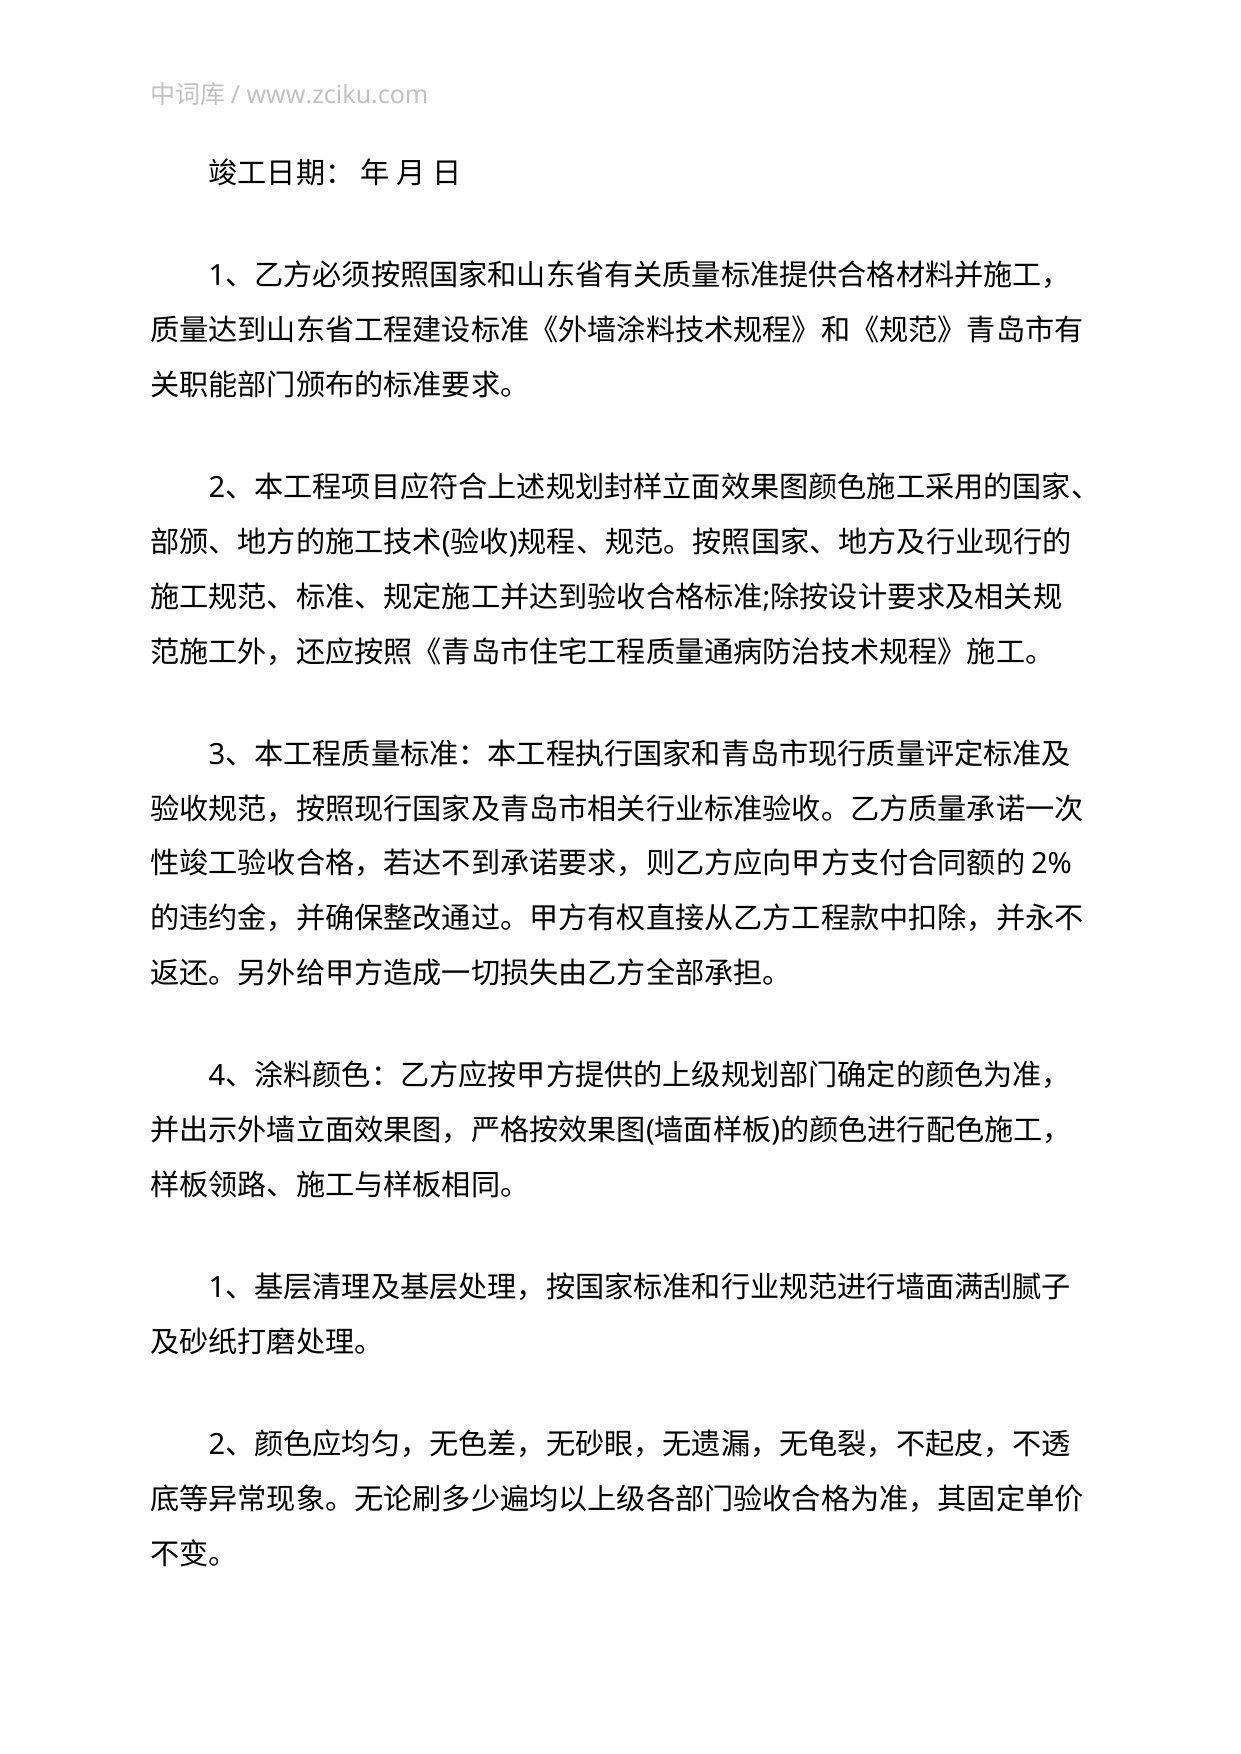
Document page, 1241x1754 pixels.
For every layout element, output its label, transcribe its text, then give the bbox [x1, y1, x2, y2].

text 1、乙方必须按照国家和山东省有关质量标准提供合格材料并施工，质量达到山东省工程建设标准《外墙涂料技术规程》和《规范》青岛市有关职能部门颁布的标准要求。 [150, 252, 1090, 404]
text 竣工日期： 年 月 日 [150, 150, 1090, 192]
text 3、本工程质量标准：本工程执行国家和青岛市现行质量评定标准及验收规范，按照现行国家及青岛市相关行业标准验收。乙方质量承诺一次性竣工验收合格，若达不到承诺要求，则乙方应向甲方支付合同额的2%的违约金，并确保整改通过。甲方有权直接从乙方工程款中扣除，并永不返还。另外给甲方造成一切损失由乙方全部承担。 [150, 730, 1090, 992]
text 1、基层清理及基层处理，按国家标准和行业规范进行墙面满刮腻子及砂纸打磨处理。 [150, 1263, 1090, 1361]
text 4、涂料颜色：乙方应按甲方提供的上级规划部门确定的颜色为准，并出示外墙立面效果图，严格按效果图(墙面样板)的颜色进行配色施工，样板领路、施工与样板相同。 [150, 1052, 1090, 1204]
text 2、本工程项目应符合上述规划封样立面效果图颜色施工采用的国家、部颁、地方的施工技术(验收)规程、规范。按照国家、地方及行业现行的施工规范、标准、规定施工并达到验收合格标准;除按设计要求及相关规范施工外，还应按照《青岛市住宅工程质量通病防治技术规程》施工。 [150, 463, 1090, 671]
text 2、颜色应均匀，无色差，无砂眼，无遗漏，无龟裂，不起皮，不透底等异常现象。无论刷多少遍均以上级各部门验收合格为准，其固定单价不变。 [150, 1420, 1090, 1572]
